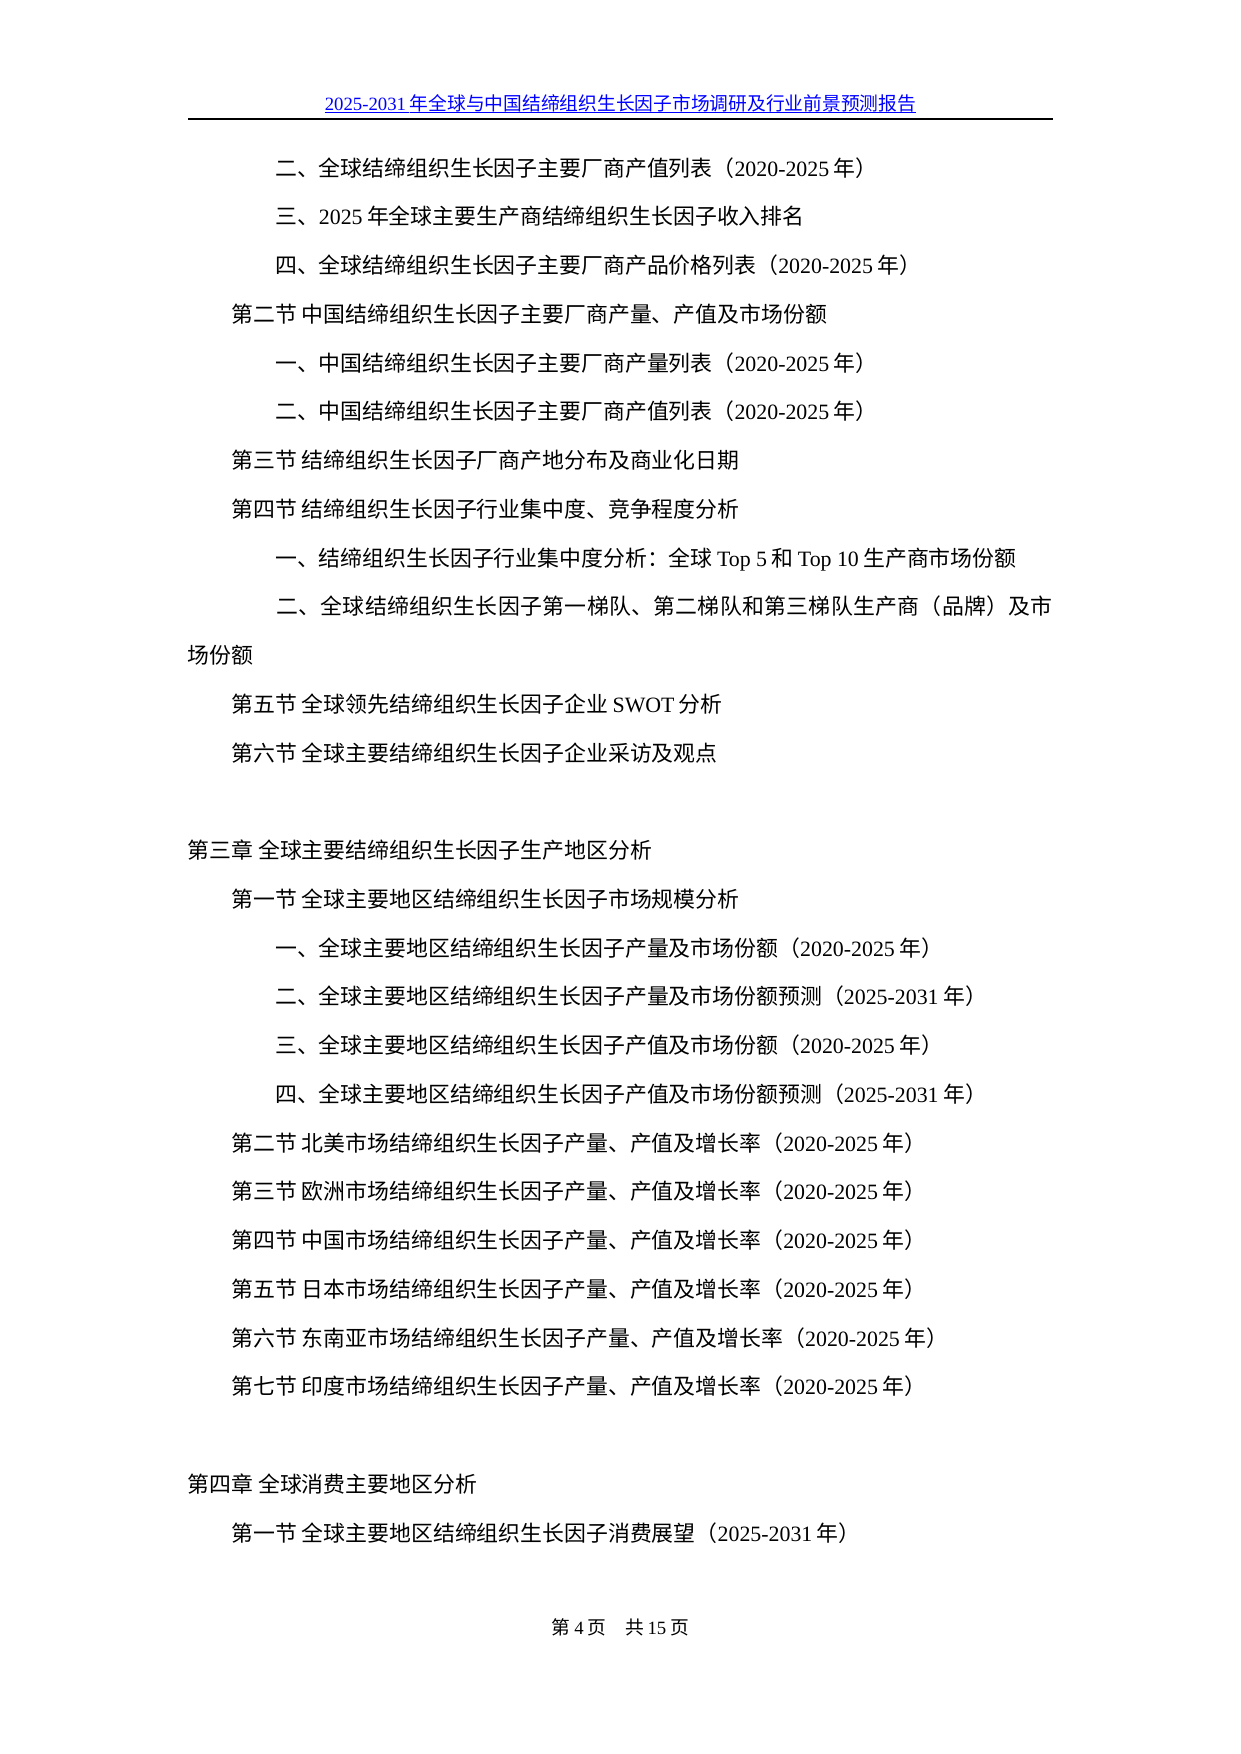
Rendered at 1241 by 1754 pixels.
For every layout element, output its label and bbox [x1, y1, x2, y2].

text [187, 150, 1053, 1548]
